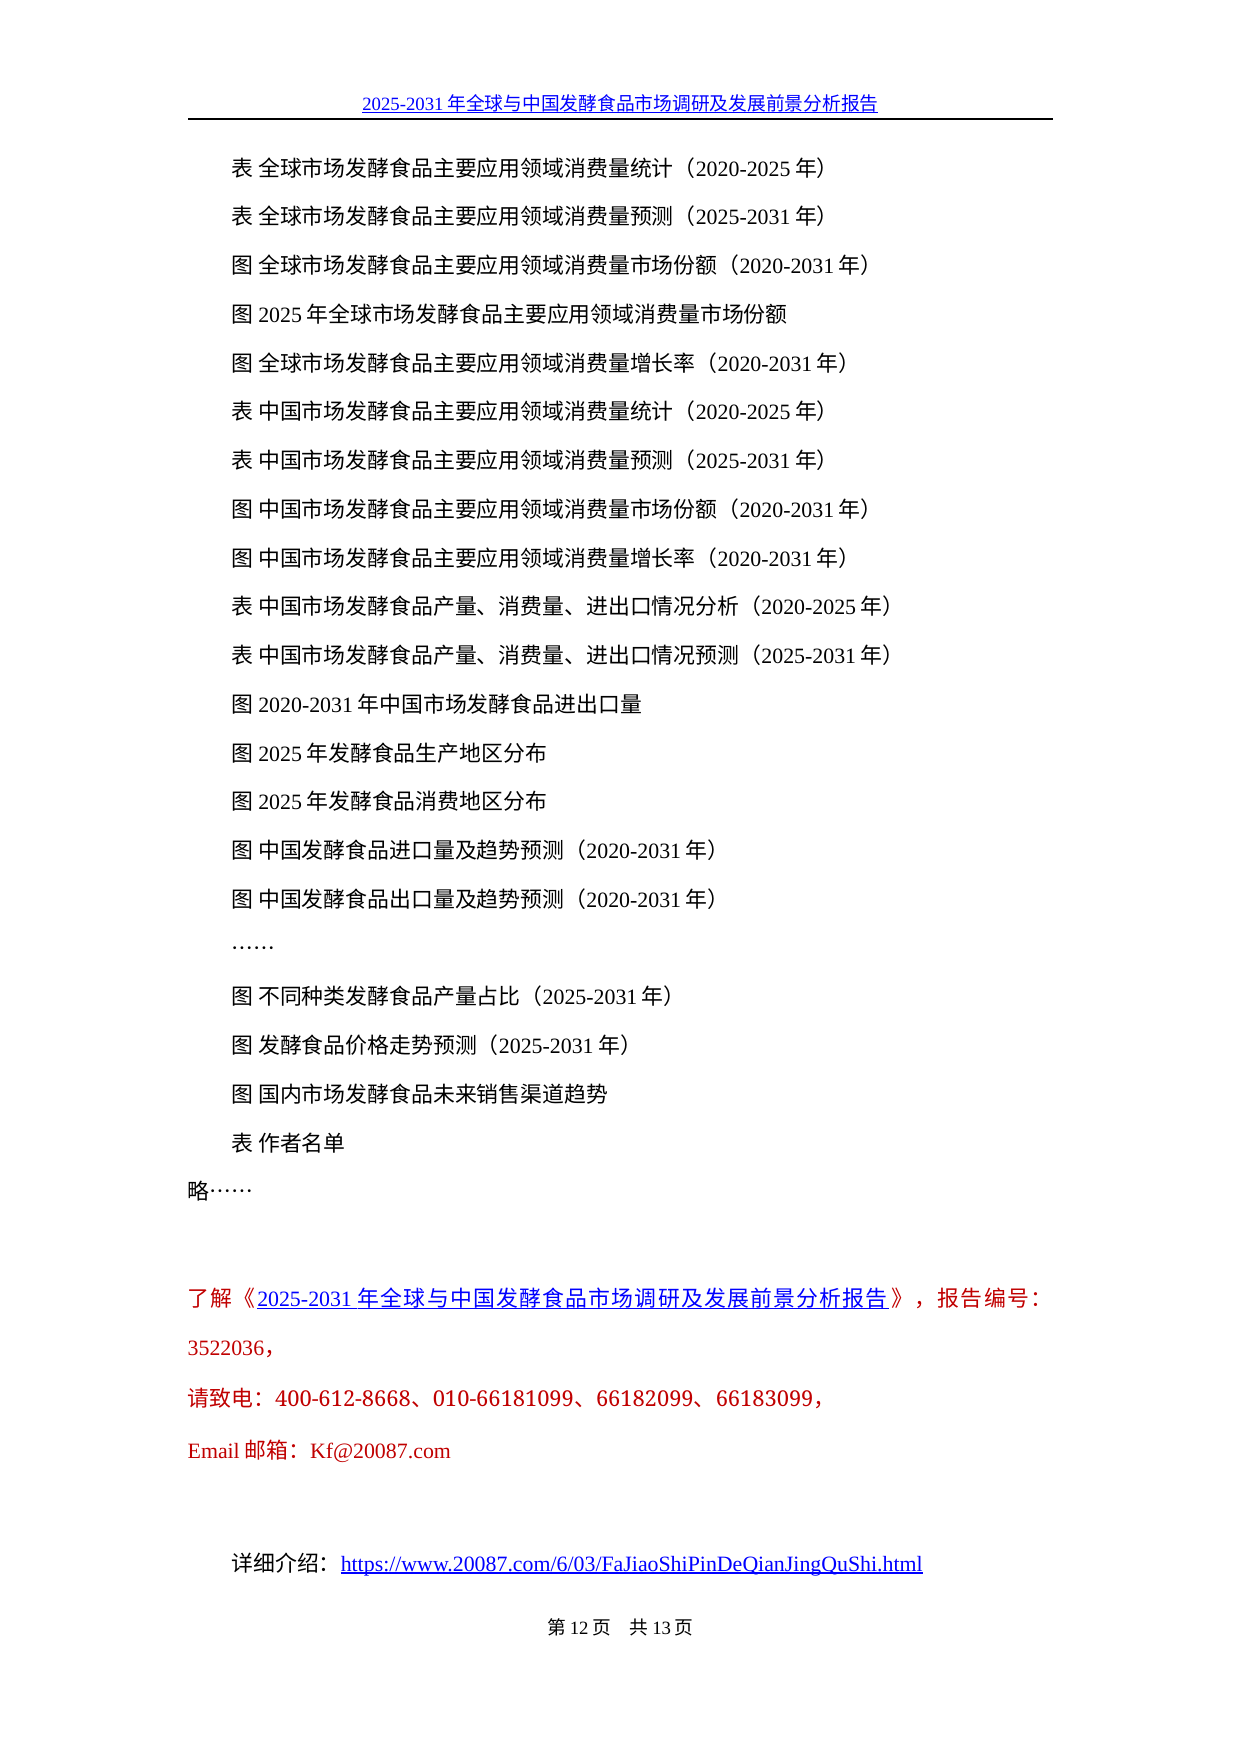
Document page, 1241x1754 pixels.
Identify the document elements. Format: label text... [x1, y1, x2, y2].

text Email邮箱：Kf@20087.com [187, 1432, 1053, 1465]
text 请致电：400-612-8668、010-66181099、66182099、66183099， [187, 1381, 1053, 1413]
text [187, 150, 1053, 1206]
text 了解《2025-2031年全球与中国发酵食品市场调研及发展前景分析报告》，报告编号：3522036， [187, 1280, 1053, 1362]
text 详细介绍：https://www.20087.com/6/03/FaJiaoShiPinDeQianJingQuShi.html [187, 1545, 1053, 1578]
